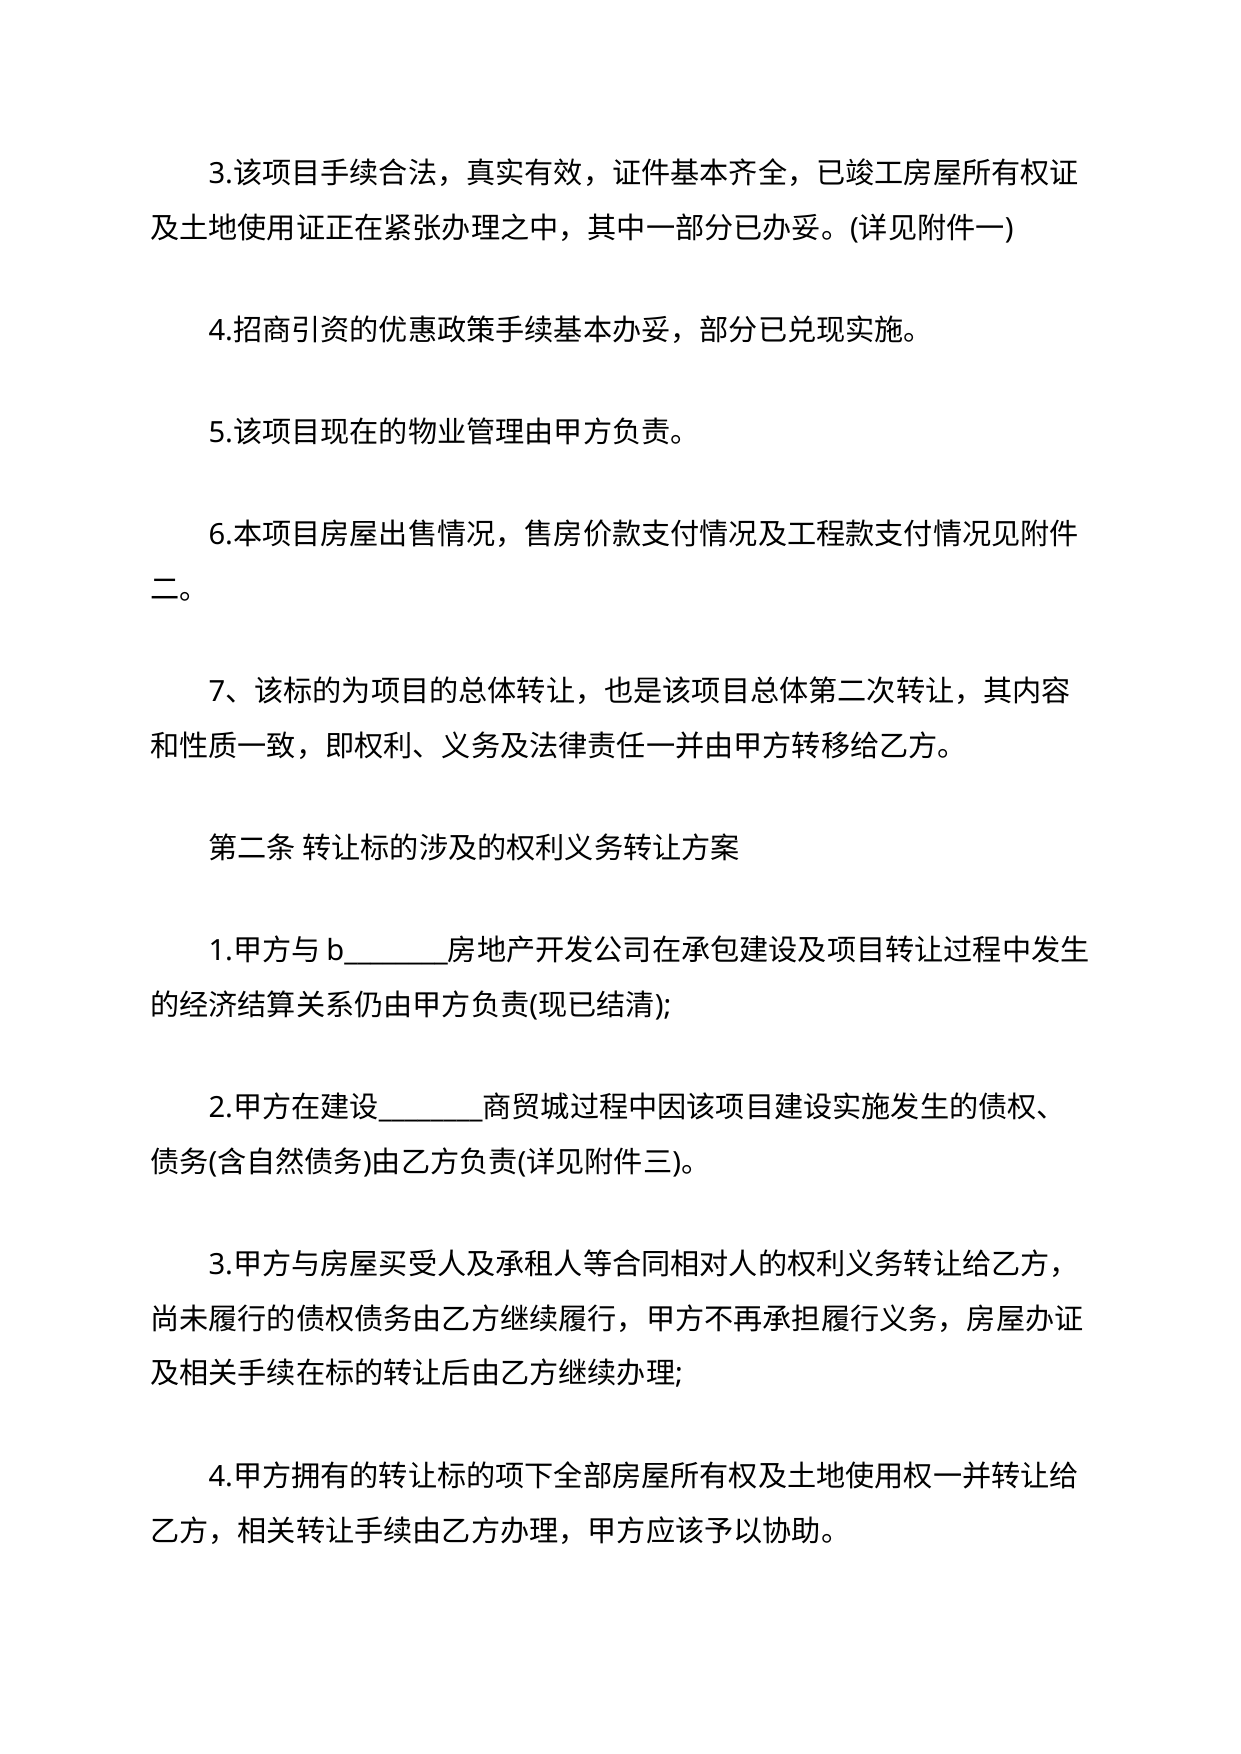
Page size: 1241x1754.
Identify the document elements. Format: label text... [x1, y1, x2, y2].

text 7、该标的为项目的总体转让，也是该项目总体第二次转让，其内容和性质一致，即权利、义务及法律责任一并由甲方转移给乙方。 [150, 668, 1090, 765]
text 1.甲方与b________房地产开发公司在承包建设及项目转让过程中发生的经济结算关系仍由甲方负责(现已结清); [150, 926, 1090, 1024]
text 第二条 转让标的涉及的权利义务转让方案 [150, 824, 1090, 867]
text 4.甲方拥有的转让标的项下全部房屋所有权及土地使用权一并转让给乙方，相关转让手续由乙方办理，甲方应该予以协助。 [150, 1452, 1090, 1549]
text 4.招商引资的优惠政策手续基本办妥，部分已兑现实施。 [150, 307, 1090, 349]
text 6.本项目房屋出售情况，售房价款支付情况及工程款支付情况见附件二。 [150, 511, 1090, 608]
text 3.该项目手续合法，真实有效，证件基本齐全，已竣工房屋所有权证及土地使用证正在紧张办理之中，其中一部分已办妥。(详见附件一) [150, 150, 1090, 247]
text 5.该项目现在的物业管理由甲方负责。 [150, 409, 1090, 451]
text 2.甲方在建设________商贸城过程中因该项目建设实施发生的债权、债务(含自然债务)由乙方负责(详见附件三)。 [150, 1083, 1090, 1181]
text 3.甲方与房屋买受人及承租人等合同相对人的权利义务转让给乙方，尚未履行的债权债务由乙方继续履行，甲方不再承担履行义务，房屋办证及相关手续在标的转让后由乙方继续办理; [150, 1240, 1090, 1392]
